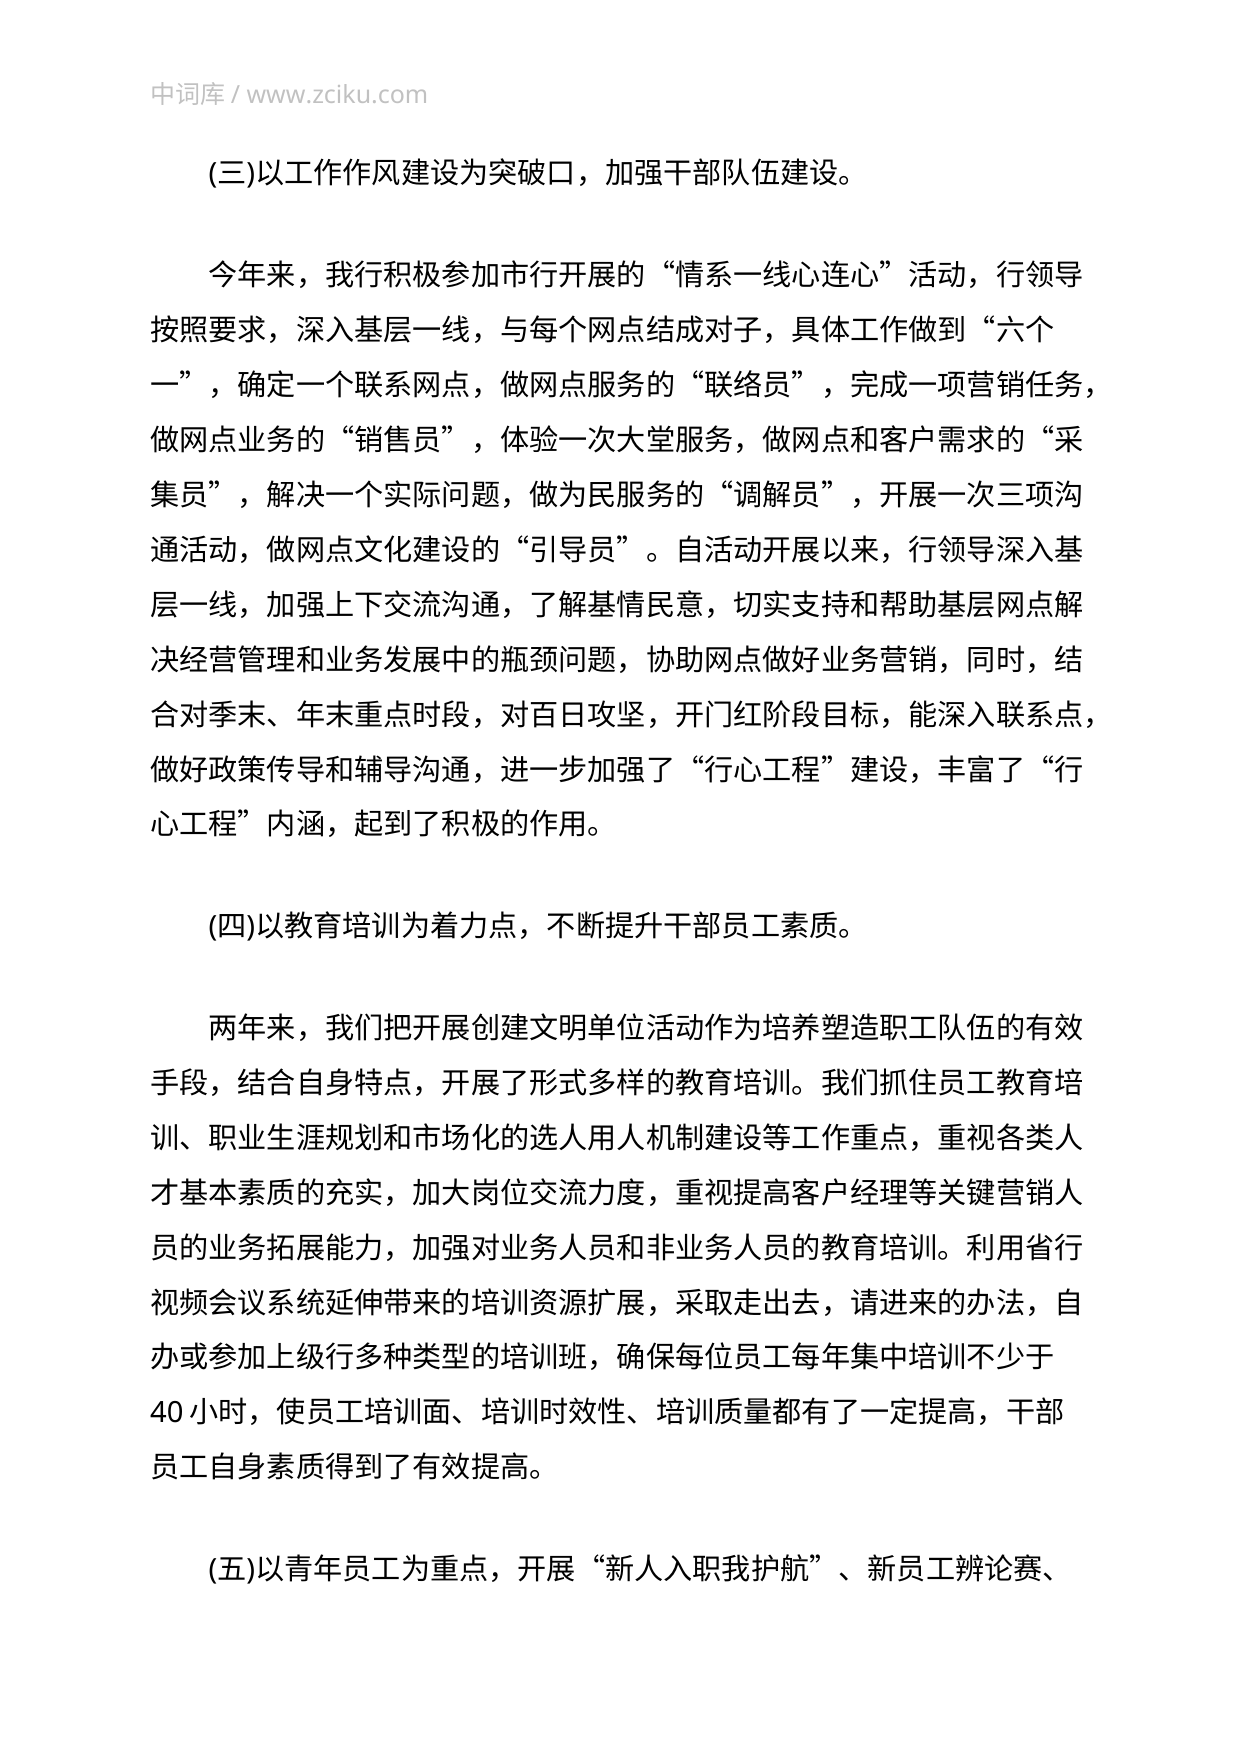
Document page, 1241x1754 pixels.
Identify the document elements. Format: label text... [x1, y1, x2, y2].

text 两年来，我们把开展创建文明单位活动作为培养塑造职工队伍的有效手段，结合自身特点，开展了形式多样的教育培训。我们抓住员工教育培训、职业生涯规划和市场化的选人用人机制建设等工作重点，重视各类人才基本素质的充实，加大岗位交流力度，重视提高客户经理等关键营销人员的业务拓展能力，加强对业务人员和非业务人员的教育培训。利用省行视频会议系统延伸带来的培训资源扩展，采取走出去，请进来的办法，自办或参加上级行多种类型的培训班，确保每位员工每年集中培训不少于40小时，使员工培训面、培训时效性、培训质量都有了一定提高，干部员工自身素质得到了有效提高。 [150, 1005, 1090, 1486]
text 今年来，我行积极参加市行开展的“情系一线心连心”活动，行领导按照要求，深入基层一线，与每个网点结成对子，具体工作做到“六个一”，确定一个联系网点，做网点服务的“联络员”，完成一项营销任务，做网点业务的“销售员”，体验一次大堂服务，做网点和客户需求的“采集员”，解决一个实际问题，做为民服务的“调解员”，开展一次三项沟通活动，做网点文化建设的“引导员”。自活动开展以来，行领导深入基层一线，加强上下交流沟通，了解基情民意，切实支持和帮助基层网点解决经营管理和业务发展中的瓶颈问题，协助网点做好业务营销，同时，结合对季末、年末重点时段，对百日攻坚，开门红阶段目标，能深入联系点，做好政策传导和辅导沟通，进一步加强了“行心工程”建设，丰富了“行心工程”内涵，起到了积极的作用。 [150, 252, 1090, 843]
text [150, 1546, 1090, 1588]
text (四)以教育培训为着力点，不断提升干部员工素质。 [150, 903, 1090, 945]
text (三)以工作作风建设为突破口，加强干部队伍建设。 [150, 150, 1090, 192]
